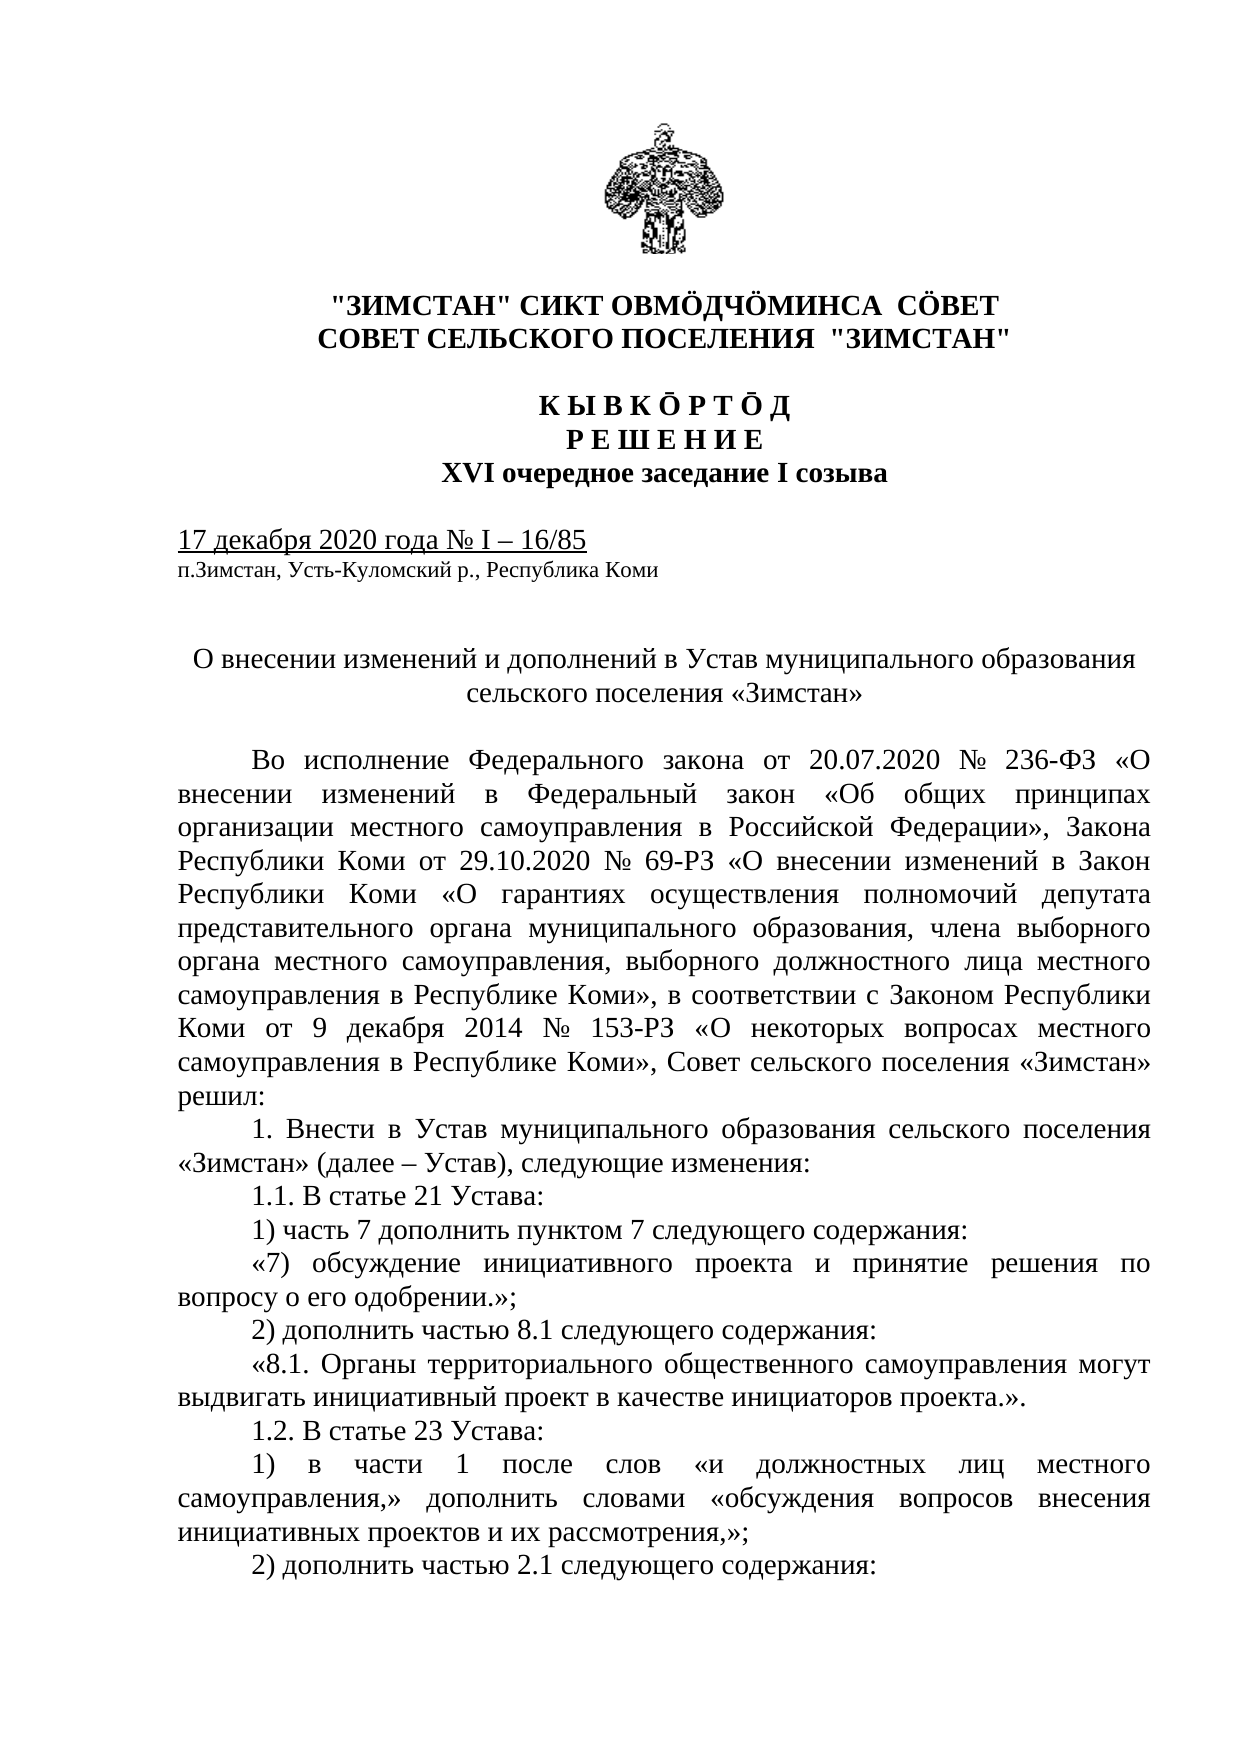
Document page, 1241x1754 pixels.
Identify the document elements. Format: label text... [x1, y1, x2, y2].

text Р Е Ш Е Н И Е [177, 422, 1152, 455]
text 17 декабря 2020 года № I – 16/85 [177, 522, 1152, 556]
text "ЗИМСТАН" СИКТ ОВМÖДЧÖМИНСА СÖВЕТ [177, 288, 1152, 321]
text 1) часть 7 дополнить пунктом 7 следующего содержания: [177, 1212, 1152, 1245]
text «8.1. Органы территориального общественного самоуправления могут выдвигать инициативный проект в качестве инициаторов проекта.». [177, 1346, 1152, 1413]
text XVI очередное заседание I созыва [177, 455, 1152, 489]
text 2) дополнить частью 2.1 следующего содержания: [177, 1547, 1152, 1581]
text п.Зимстан, Усть-Куломский р., Республика Коми [177, 556, 1152, 582]
text СОВЕТ СЕЛЬСКОГО ПОСЕЛЕНИЯ "ЗИМСТАН" [177, 321, 1152, 355]
text 1. Внести в Устав муниципального образования сельского поселения «Зимстан» (далее – Устав), следующие изменения: [177, 1111, 1152, 1178]
text 1.2. В статье 23 Устава: [177, 1413, 1152, 1447]
text К Ы В К Ō Р Т Ō Д [177, 388, 1152, 422]
text Во исполнение Федерального закона от 20.07.2020 № 236-ФЗ «О внесении изменений в Федеральный закон «Об общих принципах организации местного самоуправления в Российской Федерации», Закона Республики Коми от 29.10.2020 № 69-РЗ «О внесении изменений в Закон Республики Коми «О гарантиях осуществления полномочий депутата представительного органа муниципального образования, члена выборного органа местного самоуправления, выборного должностного лица местного самоуправления в Республике Коми», в соответствии с Законом Республики Коми от 9 декабря 2014 № 153-РЗ «О некоторых вопросах местного самоуправления в Республике Коми», Совет сельского поселения «Зимстан» решил: [177, 742, 1152, 1111]
text 1.1. В статье 21 Устава: [177, 1178, 1152, 1212]
text О внесении изменений и дополнений в Устав муниципального образования сельского поселения «Зимстан» [177, 642, 1152, 709]
text 1) в части 1 после слов «и должностных лиц местного самоуправления,» дополнить словами «обсуждения вопросов внесения инициативных проектов и их рассмотрения,»; [177, 1447, 1152, 1547]
text 2) дополнить частью 8.1 следующего содержания: [177, 1312, 1152, 1346]
text «7) обсуждение инициативного проекта и принятие решения по вопросу о его одобрении.»; [177, 1245, 1152, 1312]
